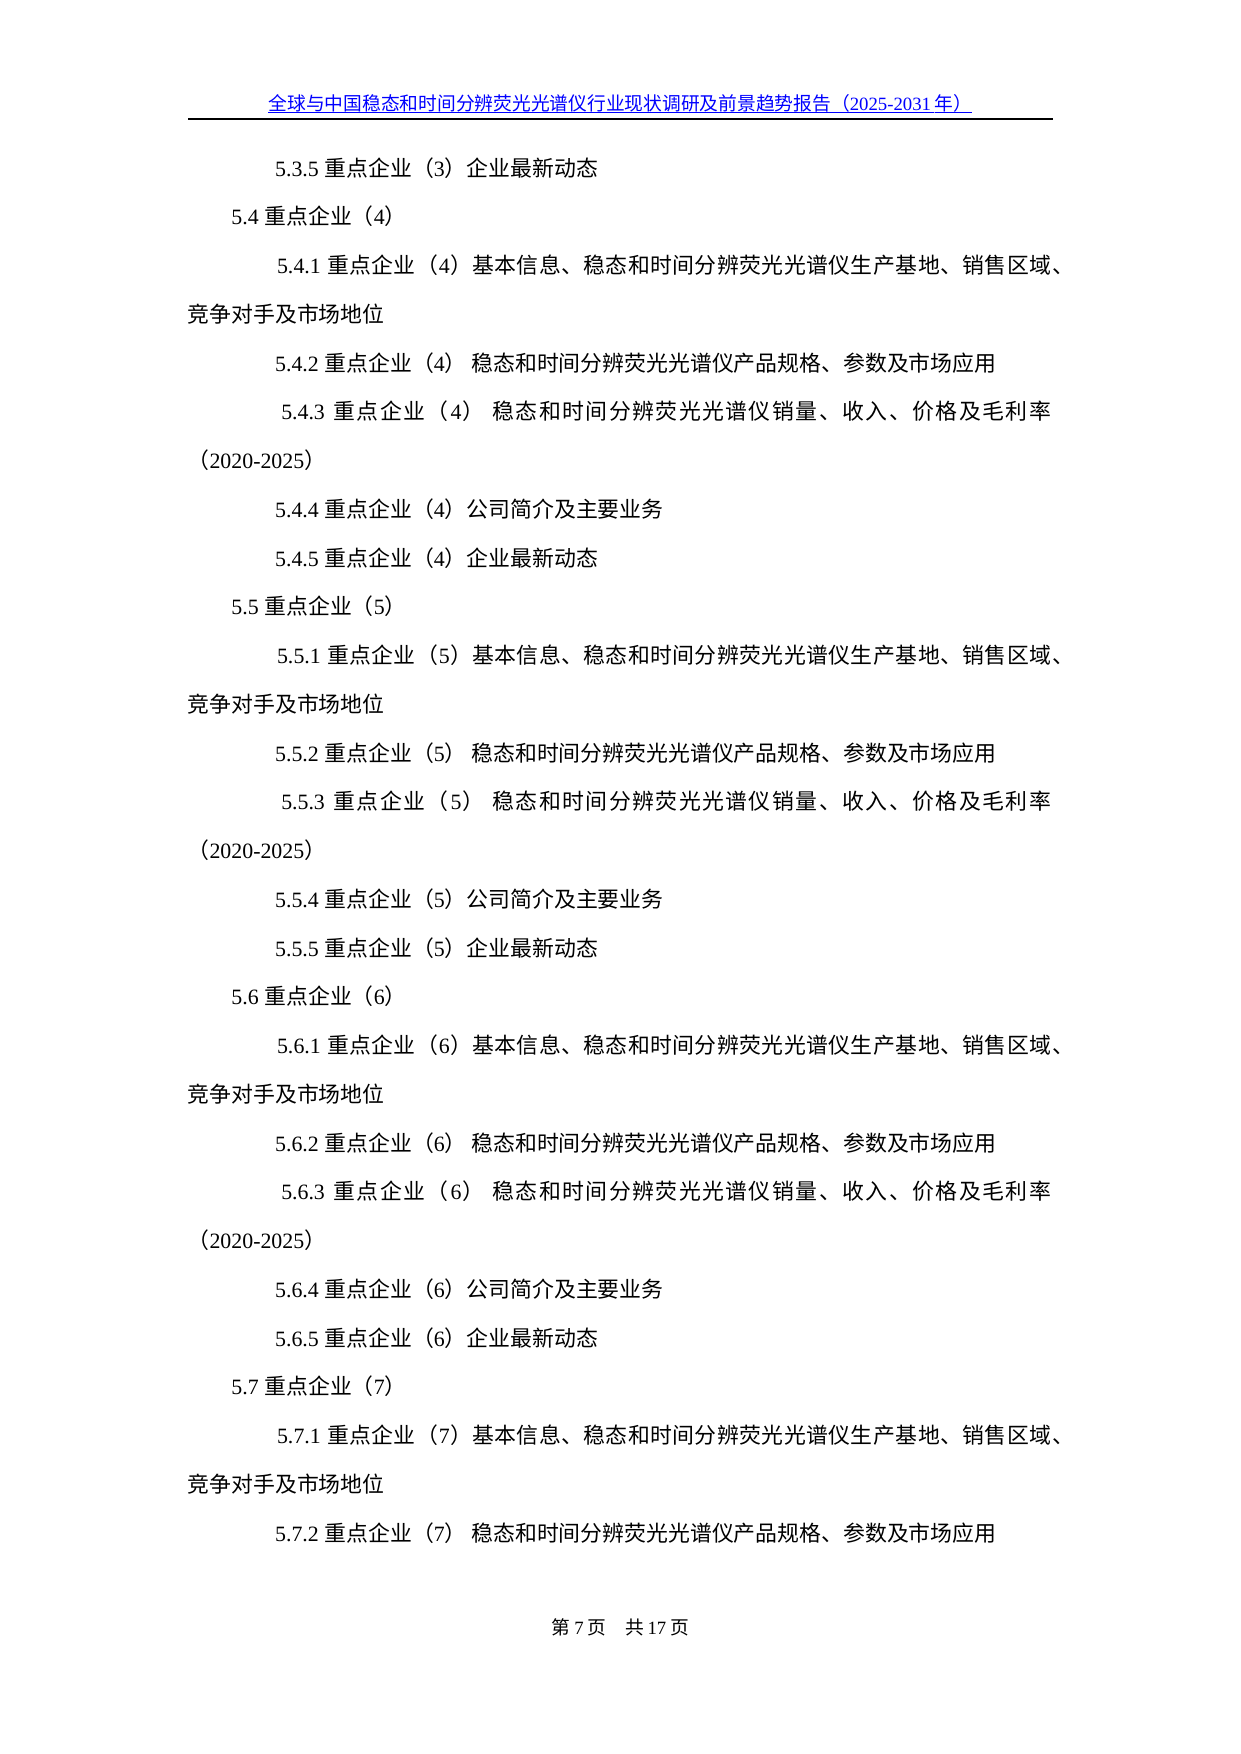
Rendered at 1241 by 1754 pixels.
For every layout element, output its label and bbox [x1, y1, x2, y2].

text [187, 150, 1053, 1548]
